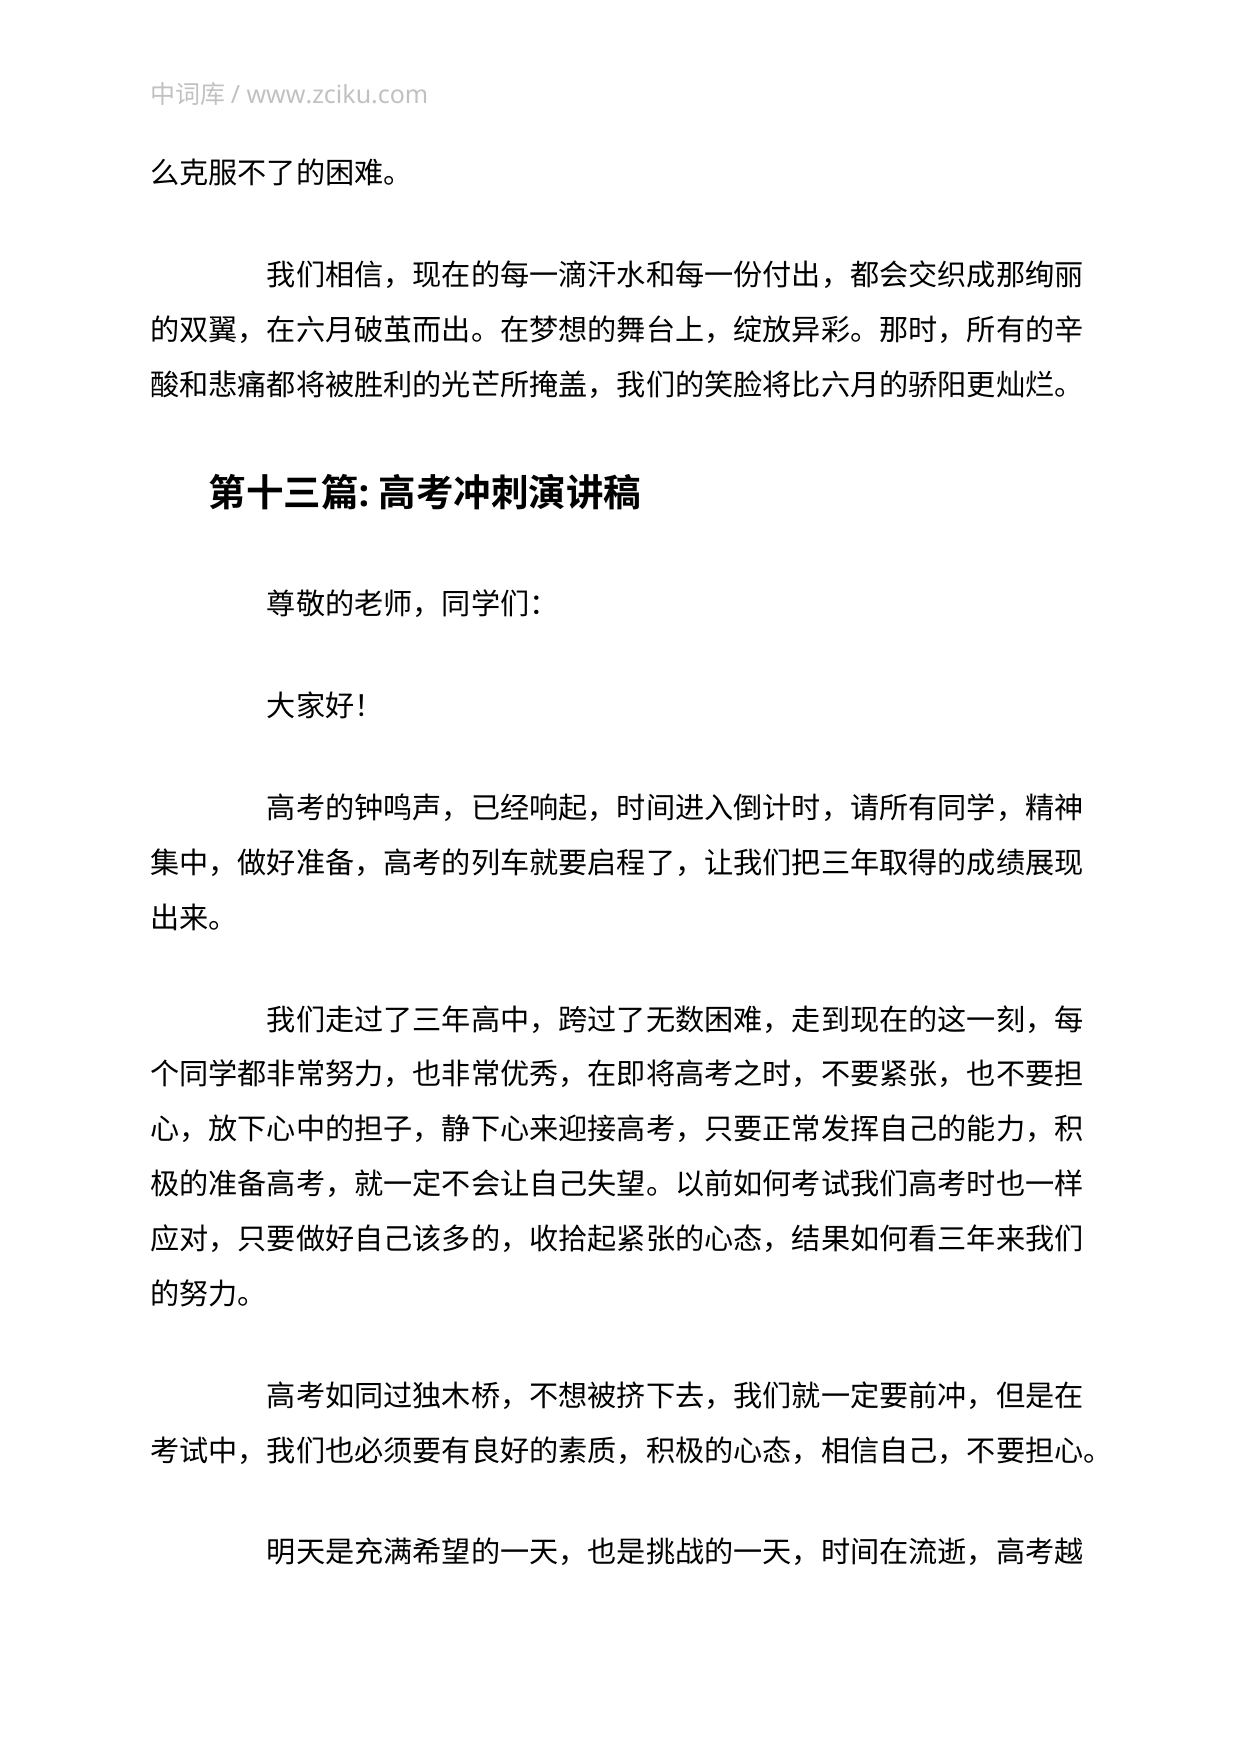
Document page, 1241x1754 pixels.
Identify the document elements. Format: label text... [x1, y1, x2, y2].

text 高考的钟鸣声，已经响起，时间进入倒计时，请所有同学，精神集中，做好准备，高考的列车就要启程了，让我们把三年取得的成绩展现出来。 [150, 784, 1090, 937]
text 我们相信，现在的每一滴汗水和每一份付出，都会交织成那绚丽的双翼，在六月破茧而出。在梦想的舞台上，绽放异彩。那时，所有的辛酸和悲痛都将被胜利的光芒所掩盖，我们的笑脸将比六月的骄阳更灿烂。 [150, 252, 1090, 404]
text 大家好！ [150, 683, 1090, 725]
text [150, 1529, 1090, 1571]
text 第十三篇: 高考冲刺演讲稿 [150, 463, 1090, 518]
text 尊敬的老师，同学们： [150, 581, 1090, 623]
text 高考如同过独木桥，不想被挤下去，我们就一定要前冲，但是在考试中，我们也必须要有良好的素质，积极的心态，相信自己，不要担心。 [150, 1372, 1090, 1469]
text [150, 150, 1090, 192]
text 我们走过了三年高中，跨过了无数困难，走到现在的这一刻，每个同学都非常努力，也非常优秀，在即将高考之时，不要紧张，也不要担心，放下心中的担子，静下心来迎接高考，只要正常发挥自己的能力，积极的准备高考，就一定不会让自己失望。以前如何考试我们高考时也一样应对，只要做好自己该多的，收拾起紧张的心态，结果如何看三年来我们的努力。 [150, 996, 1090, 1313]
